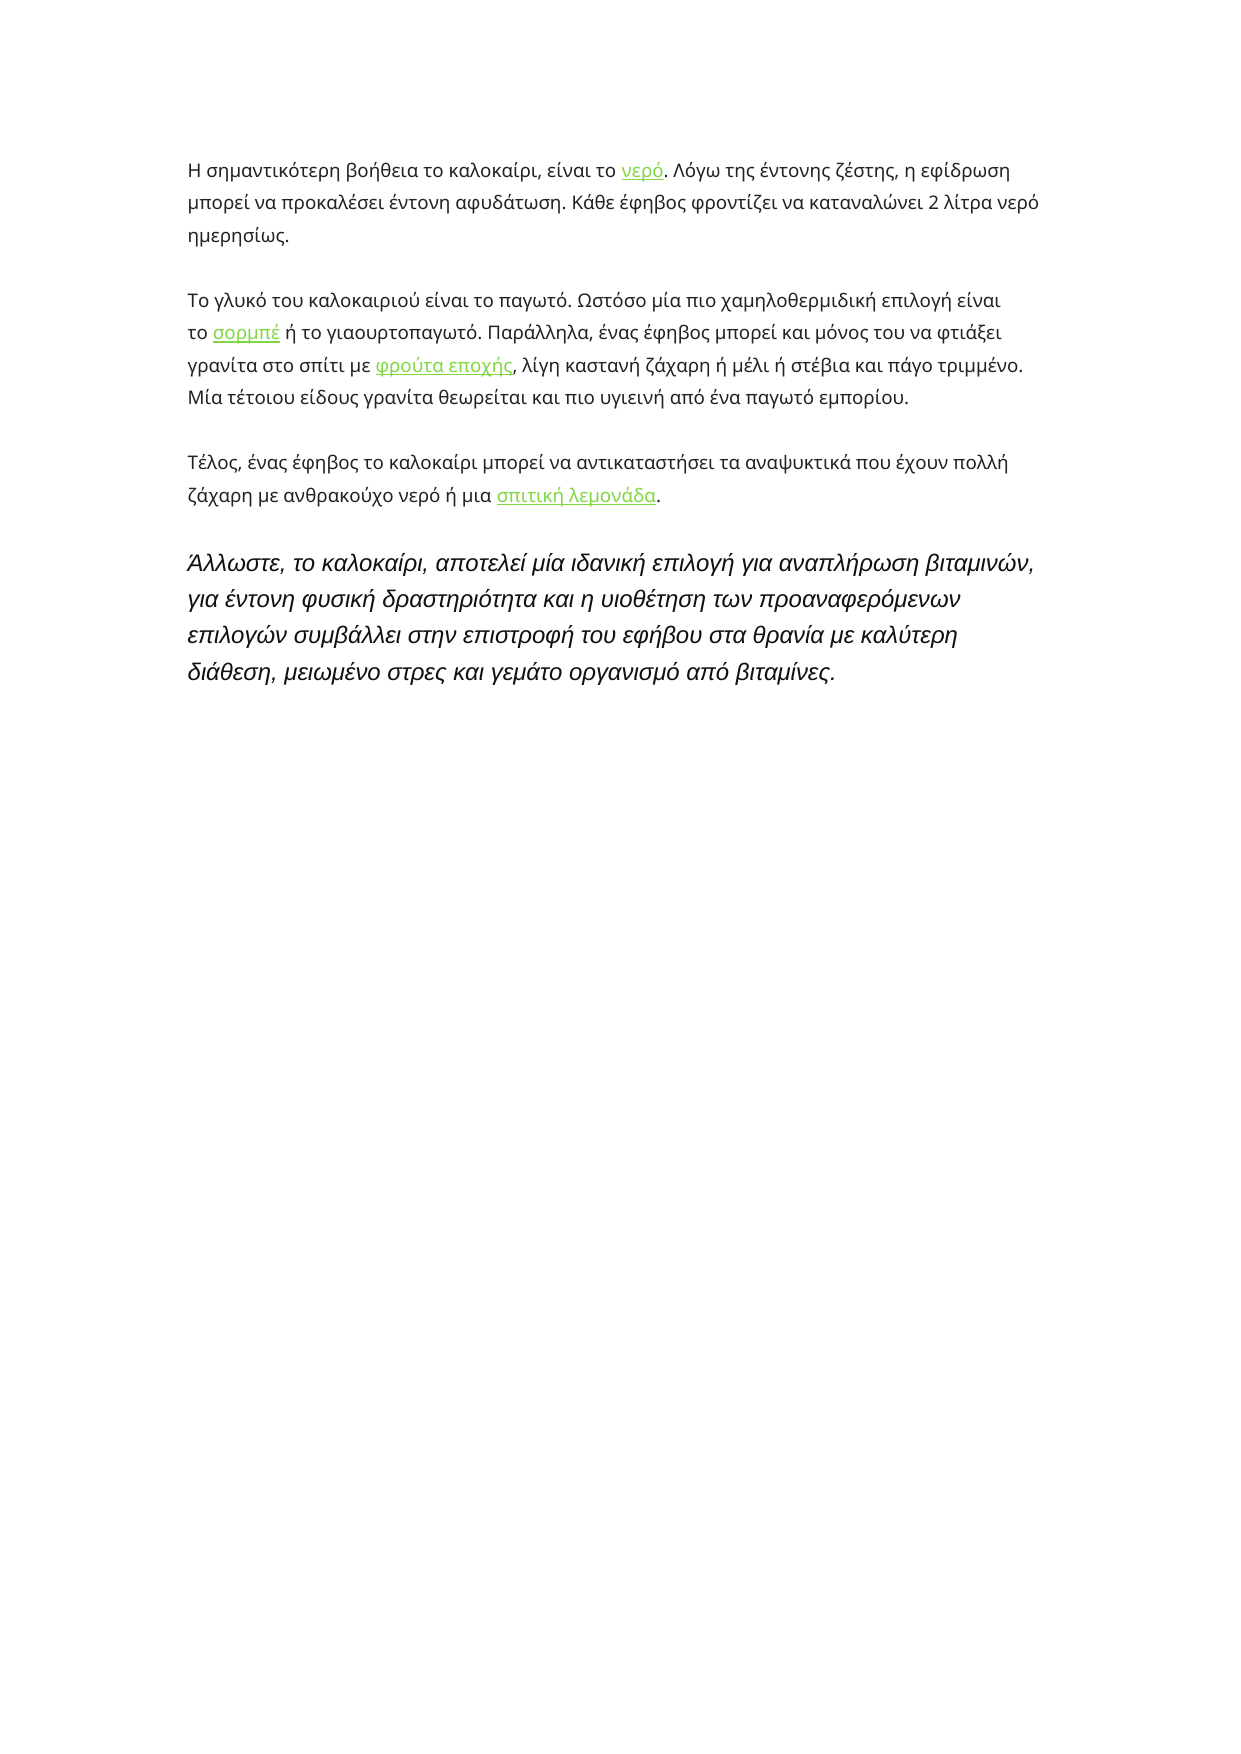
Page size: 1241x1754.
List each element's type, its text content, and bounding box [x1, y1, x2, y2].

text Τέλος, ένας έφηβος το καλοκαίρι μπορεί να αντικαταστήσει τα αναψυκτικά που έχουν πολλή ζάχαρη με ανθρακούχο νερό ή μια σπιτική λεμονάδα. [187, 442, 1053, 507]
subtitle Άλλωστε, το καλοκαίρι, αποτελεί μία ιδανική επιλογή για αναπλήρωση βιταμινών, για έντονη φυσική δραστηριότητα και η υιοθέτηση των προαναφερόμενων επιλογών συμβάλλει στην επιστροφή του εφήβου στα θρανία με καλύτερη διάθεση, μειωμένο στρες και γεμάτο οργανισμό από βιταμίνες. [187, 540, 1053, 685]
text Η σημαντικότερη βοήθεια το καλοκαίρι, είναι το νερό. Λόγω της έντονης ζέστης, η εφίδρωση μπορεί να προκαλέσει έντονη αφυδάτωση. Κάθε έφηβος φροντίζει να καταναλώνει 2 λίτρα νερό ημερησίως. [187, 150, 1053, 247]
text Το γλυκό του καλοκαιριού είναι το παγωτό. Ωστόσο μία πιο χαμηλοθερμιδική επιλογή είναι το σορμπέ ή το γιαουρτοπαγωτό. Παράλληλα, ένας έφηβος μπορεί και μόνος του να φτιάξει γρανίτα στο σπίτι με φρούτα εποχής, λίγη καστανή ζάχαρη ή μέλι ή στέβια και πάγο τριμμένο. Μία τέτοιου είδους γρανίτα θεωρείται και πιο υγιεινή από ένα παγωτό εμπορίου. [187, 280, 1053, 410]
